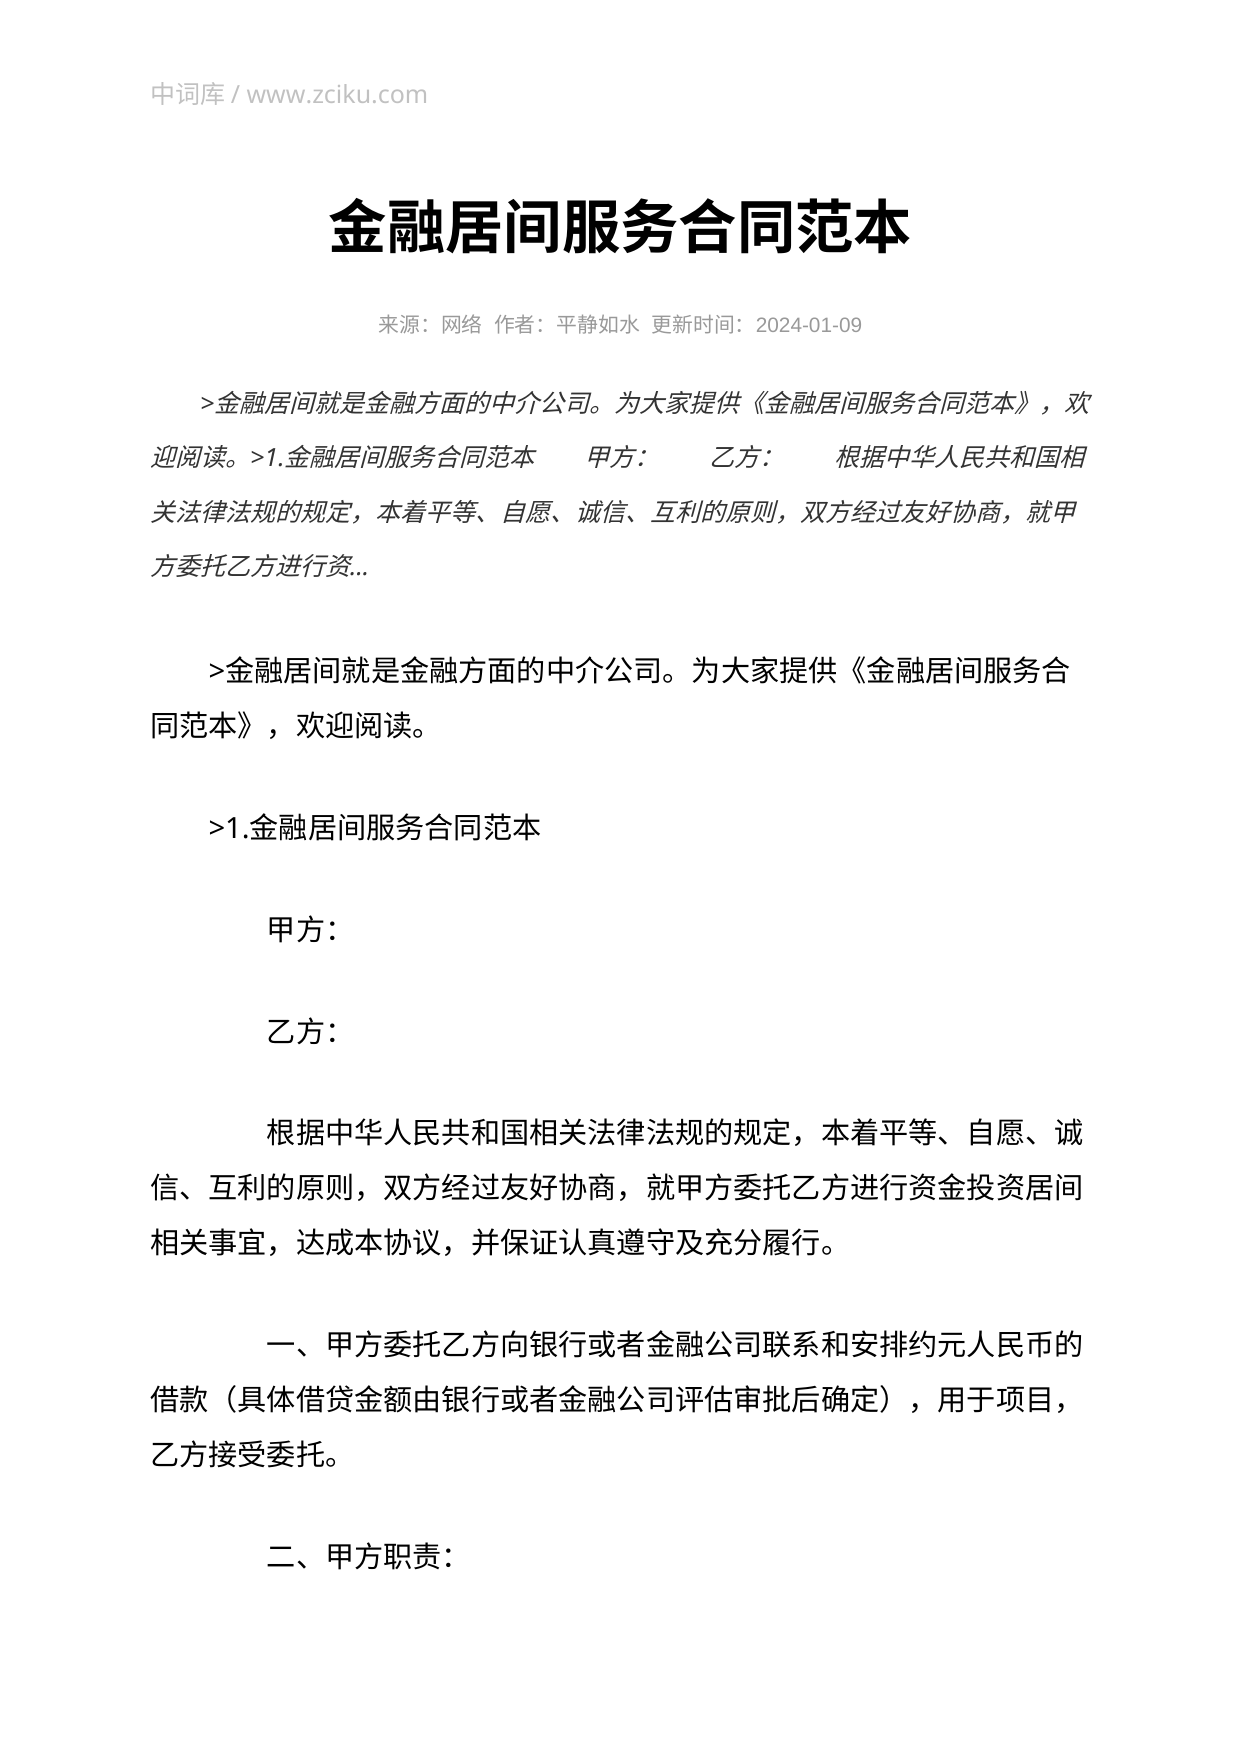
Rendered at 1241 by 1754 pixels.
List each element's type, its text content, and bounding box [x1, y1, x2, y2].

text 甲方： [150, 907, 1090, 949]
text >金融居间就是金融方面的中介公司。为大家提供《金融居间服务合同范本》，欢迎阅读。>1.金融居间服务合同范本 甲方： 乙方： 根据中华人民共和国相关法律法规的规定，本着平等、自愿、诚信、互利的原则，双方经过友好协商，就甲方委托乙方进行资... [150, 383, 1090, 583]
text >1.金融居间服务合同范本 [150, 804, 1090, 847]
text 乙方： [150, 1008, 1090, 1051]
text 来源：网络 作者：平静如水 更新时间：2024-01-09 [150, 313, 1090, 337]
text 根据中华人民共和国相关法律法规的规定，本着平等、自愿、诚信、互利的原则，双方经过友好协商，就甲方委托乙方进行资金投资居间相关事宜，达成本协议，并保证认真遵守及充分履行。 [150, 1110, 1090, 1262]
subtitle 金融居间服务合同范本 [150, 181, 1090, 266]
text >金融居间就是金融方面的中介公司。为大家提供《金融居间服务合同范本》，欢迎阅读。 [150, 648, 1090, 745]
text 二、甲方职责： [150, 1533, 1090, 1576]
text 一、甲方委托乙方向银行或者金融公司联系和安排约元人民币的借款（具体借贷金额由银行或者金融公司评估审批后确定），用于项目，乙方接受委托。 [150, 1322, 1090, 1474]
